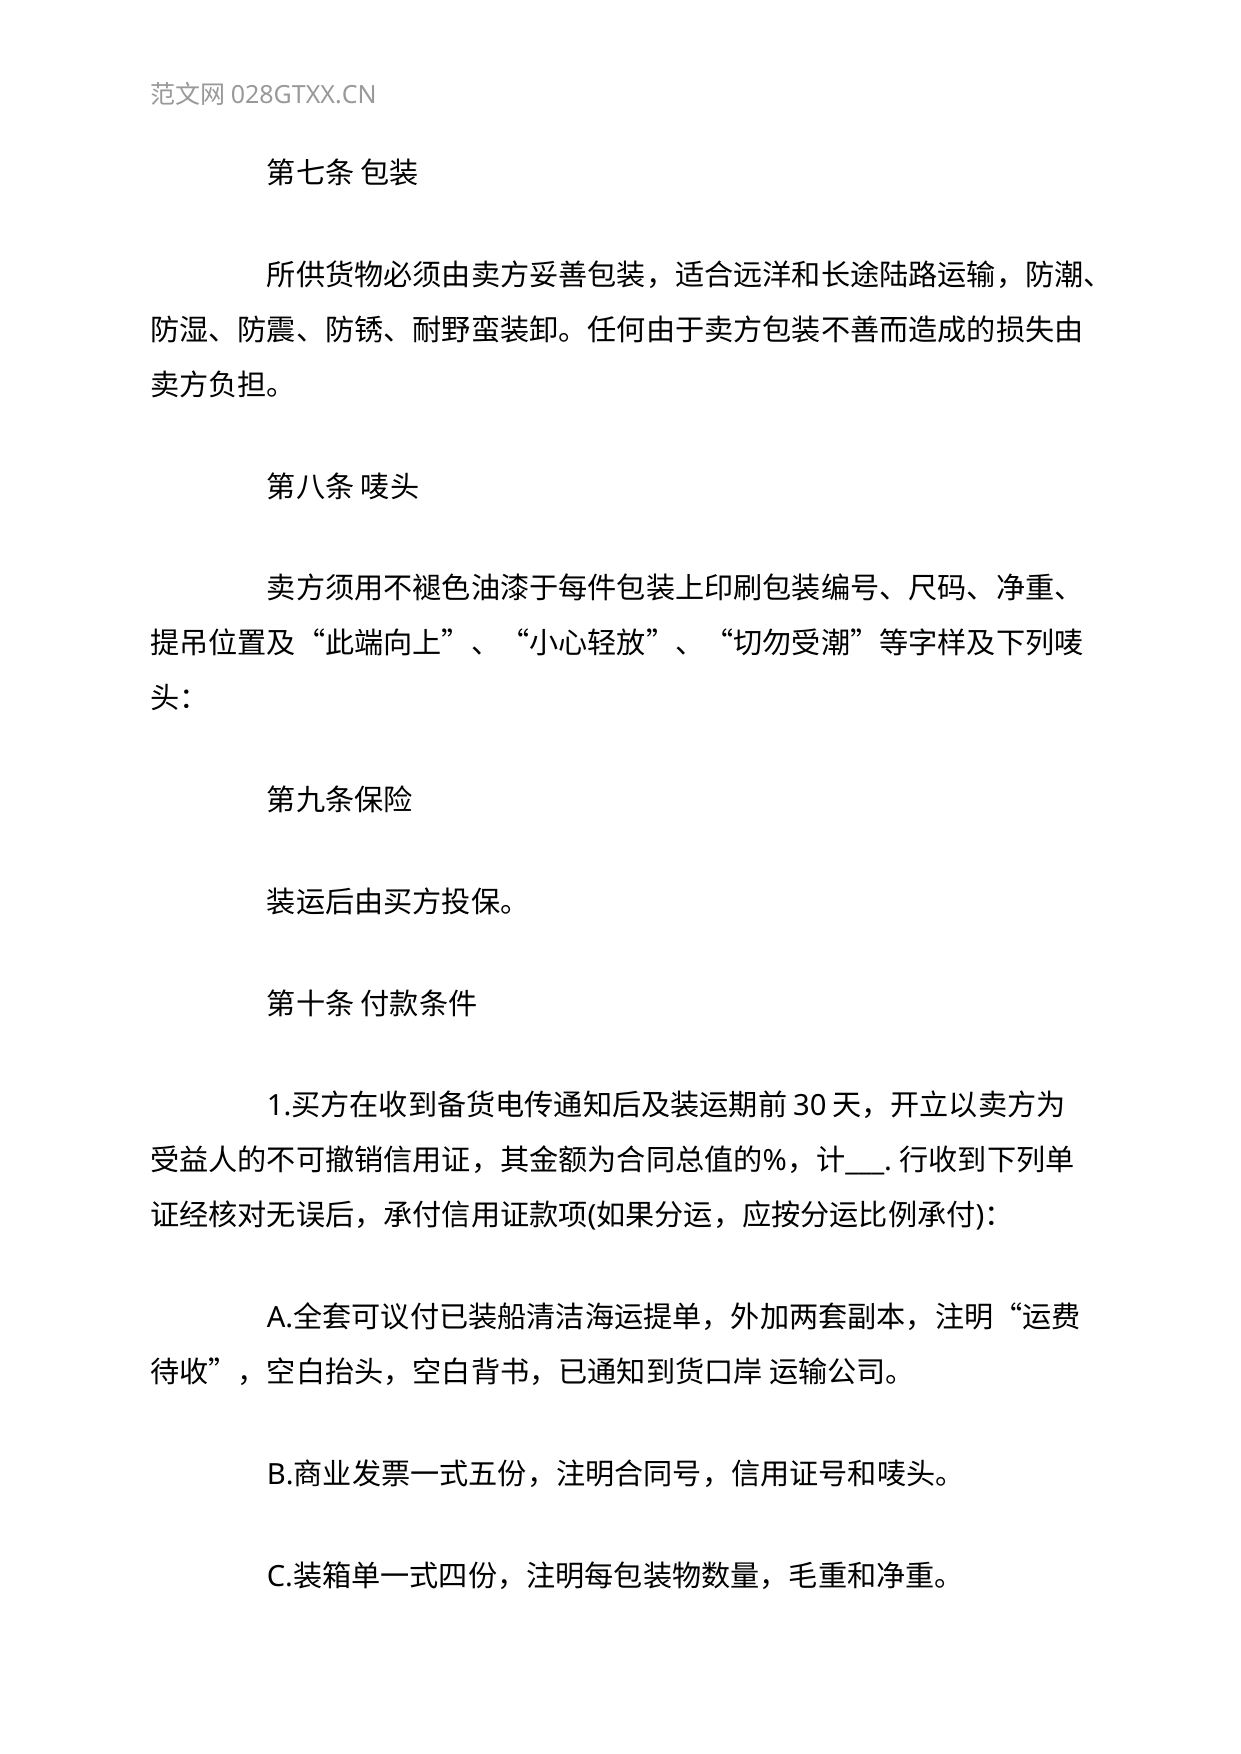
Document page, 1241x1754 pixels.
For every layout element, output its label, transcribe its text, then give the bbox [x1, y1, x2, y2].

text A.全套可议付已装船清洁海运提单，外加两套副本，注明“运费待收”，空白抬头，空白背书，已通知到货口岸 运输公司。 [150, 1294, 1090, 1391]
text 第八条 唛头 [150, 463, 1090, 506]
text 装运后由买方投保。 [150, 878, 1090, 921]
text C.装箱单一式四份，注明每包装物数量，毛重和净重。 [150, 1553, 1090, 1595]
text 卖方须用不褪色油漆于每件包装上印刷包装编号、尺码、净重、提吊位置及“此端向上”、“小心轻放”、“切勿受潮”等字样及下列唛头： [150, 565, 1090, 717]
text 第七条 包装 [150, 150, 1090, 192]
text 第九条保险 [150, 777, 1090, 819]
text 第十条 付款条件 [150, 980, 1090, 1022]
text B.商业发票一式五份，注明合同号，信用证号和唛头。 [150, 1451, 1090, 1493]
text 1.买方在收到备货电传通知后及装运期前30天，开立以卖方为受益人的不可撤销信用证，其金额为合同总值的%，计___. 行收到下列单证经核对无误后，承付信用证款项(如果分运，应按分运比例承付)： [150, 1082, 1090, 1234]
text 所供货物必须由卖方妥善包装，适合远洋和长途陆路运输，防潮、防湿、防震、防锈、耐野蛮装卸。任何由于卖方包装不善而造成的损失由卖方负担。 [150, 252, 1090, 404]
